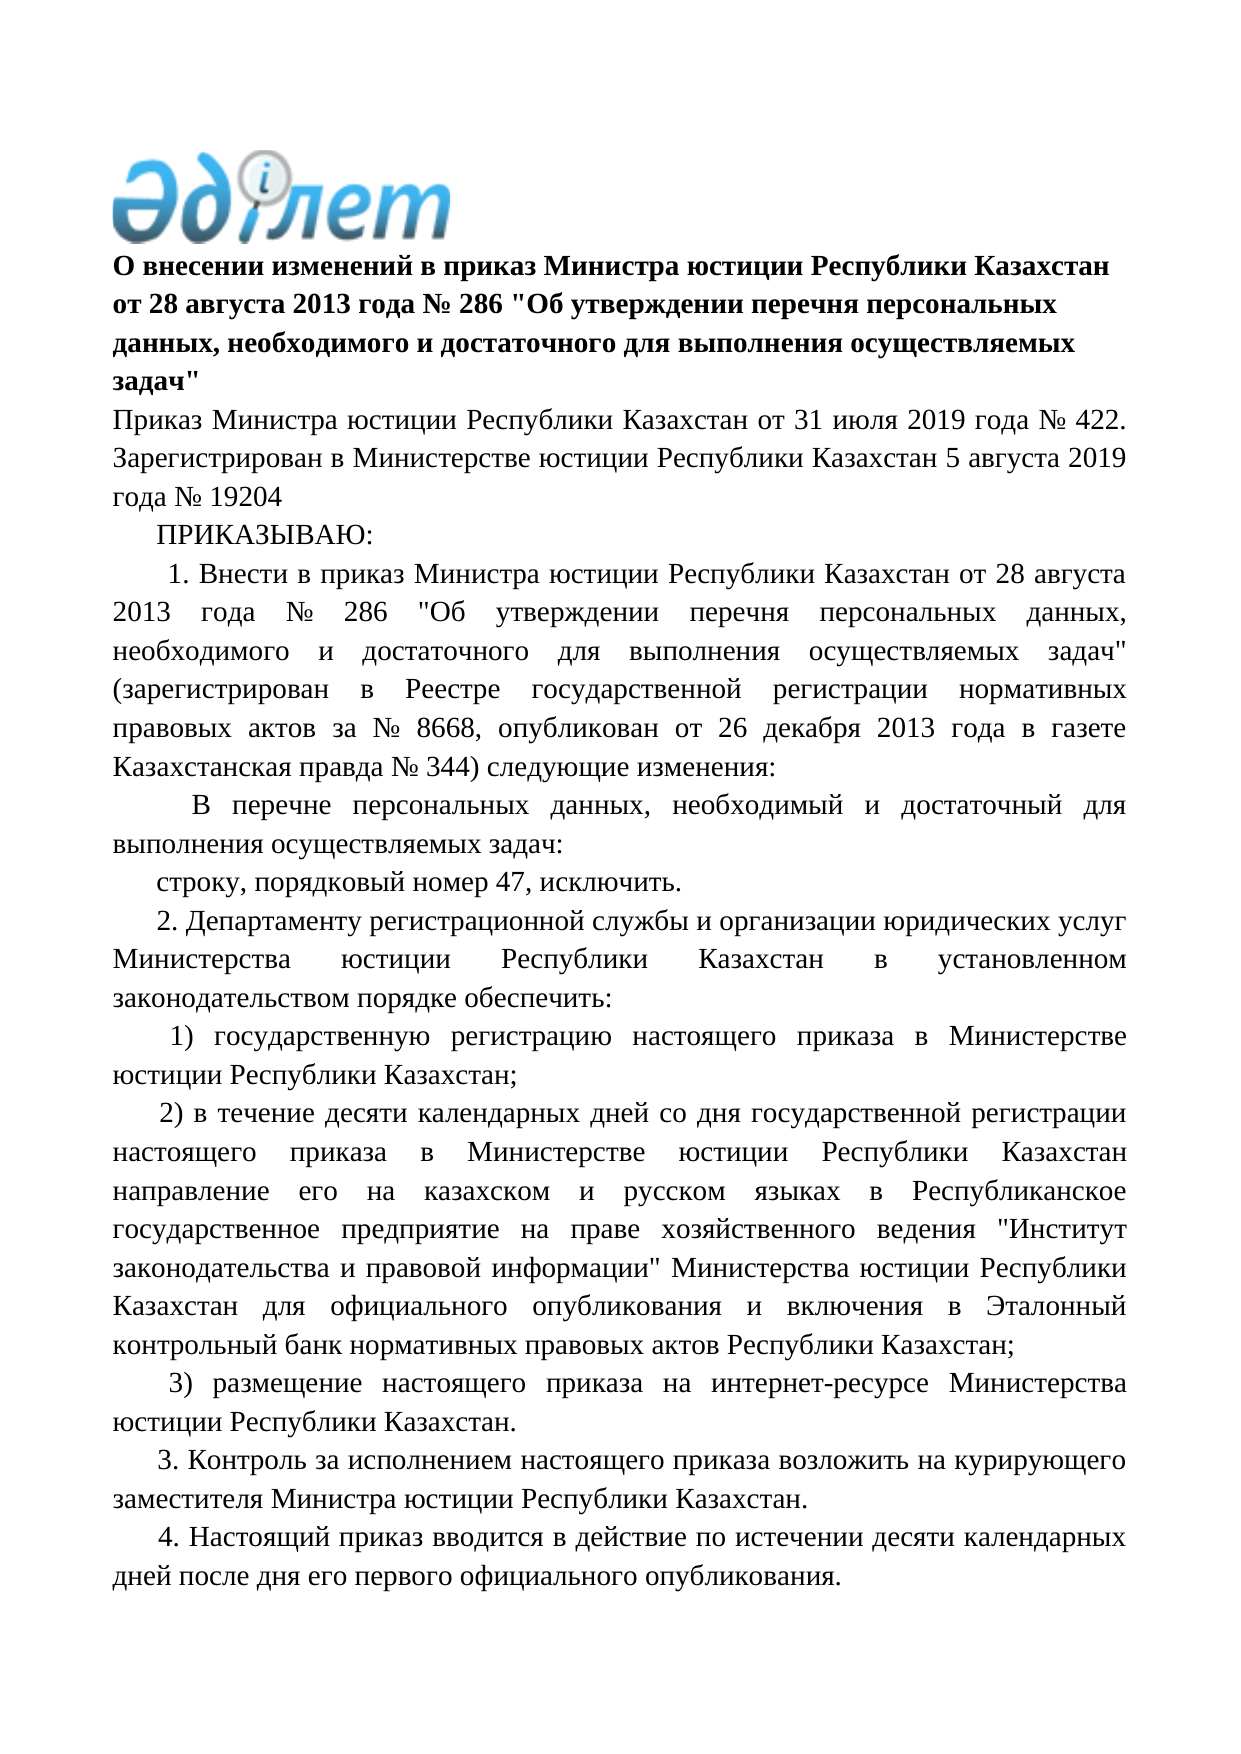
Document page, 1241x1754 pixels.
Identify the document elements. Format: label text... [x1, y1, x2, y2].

text 3. Контроль за исполнением настоящего приказа возложить на курирующего заместителя Министра юстиции Республики Казахстан. [112, 1442, 1128, 1514]
text ПРИКАЗЫВАЮ: [112, 517, 1128, 551]
text В перечне персональных данных, необходимый и достаточный для выполнения осуществляемых задач: [112, 787, 1128, 859]
picture [112, 150, 451, 244]
text 1) государственную регистрацию настоящего приказа в Министерстве юстиции Республики Казахстан; [112, 1018, 1128, 1091]
text 4. Настоящий приказ вводится в действие по истечении десяти календарных дней после дня его первого официального опубликования. [112, 1519, 1128, 1592]
text 2. Департаменту регистрационной службы и организации юридических услуг Министерства юстиции Республики Казахстан в установленном законодательством порядке обеспечить: [112, 903, 1128, 1013]
text 2) в течение десяти календарных дней со дня государственной регистрации настоящего приказа в Министерстве юстиции Республики Казахстан направление его на казахском и русском языках в Республиканское государственное предприятие на праве хозяйственного ведения "Институт законодательства и правовой информации" Министерства юстиции Республики Казахстан для официального опубликования и включения в Эталонный контрольный банк нормативных правовых актов Республики Казахстан; [112, 1096, 1128, 1360]
text Приказ Министра юстиции Республики Казахстан от 31 июля 2019 года № 422. Зарегистрирован в Министерстве юстиции Республики Казахстан 5 августа 2019 года № 19204 [112, 402, 1128, 512]
text 3) размещение настоящего приказа на интернет-ресурсе Министерства юстиции Республики Казахстан. [112, 1365, 1128, 1437]
text строку, порядковый номер 47, исключить. [112, 864, 1128, 898]
text О внесении изменений в приказ Министра юстиции Республики Казахстан от 28 августа 2013 года № 286 "Об утверждении перечня персональных данных, необходимого и достаточного для выполнения осуществляемых задач" [112, 248, 1128, 397]
text 1. Внести в приказ Министра юстиции Республики Казахстан от 28 августа 2013 года № 286 "Об утверждении перечня персональных данных, необходимого и достаточного для выполнения осуществляемых задач" (зарегистрирован в Реестре государственной регистрации нормативных правовых актов за № 8668, опубликован от 26 декабря 2013 года в газете Казахстанская правда № 344) следующие изменения: [112, 556, 1128, 782]
